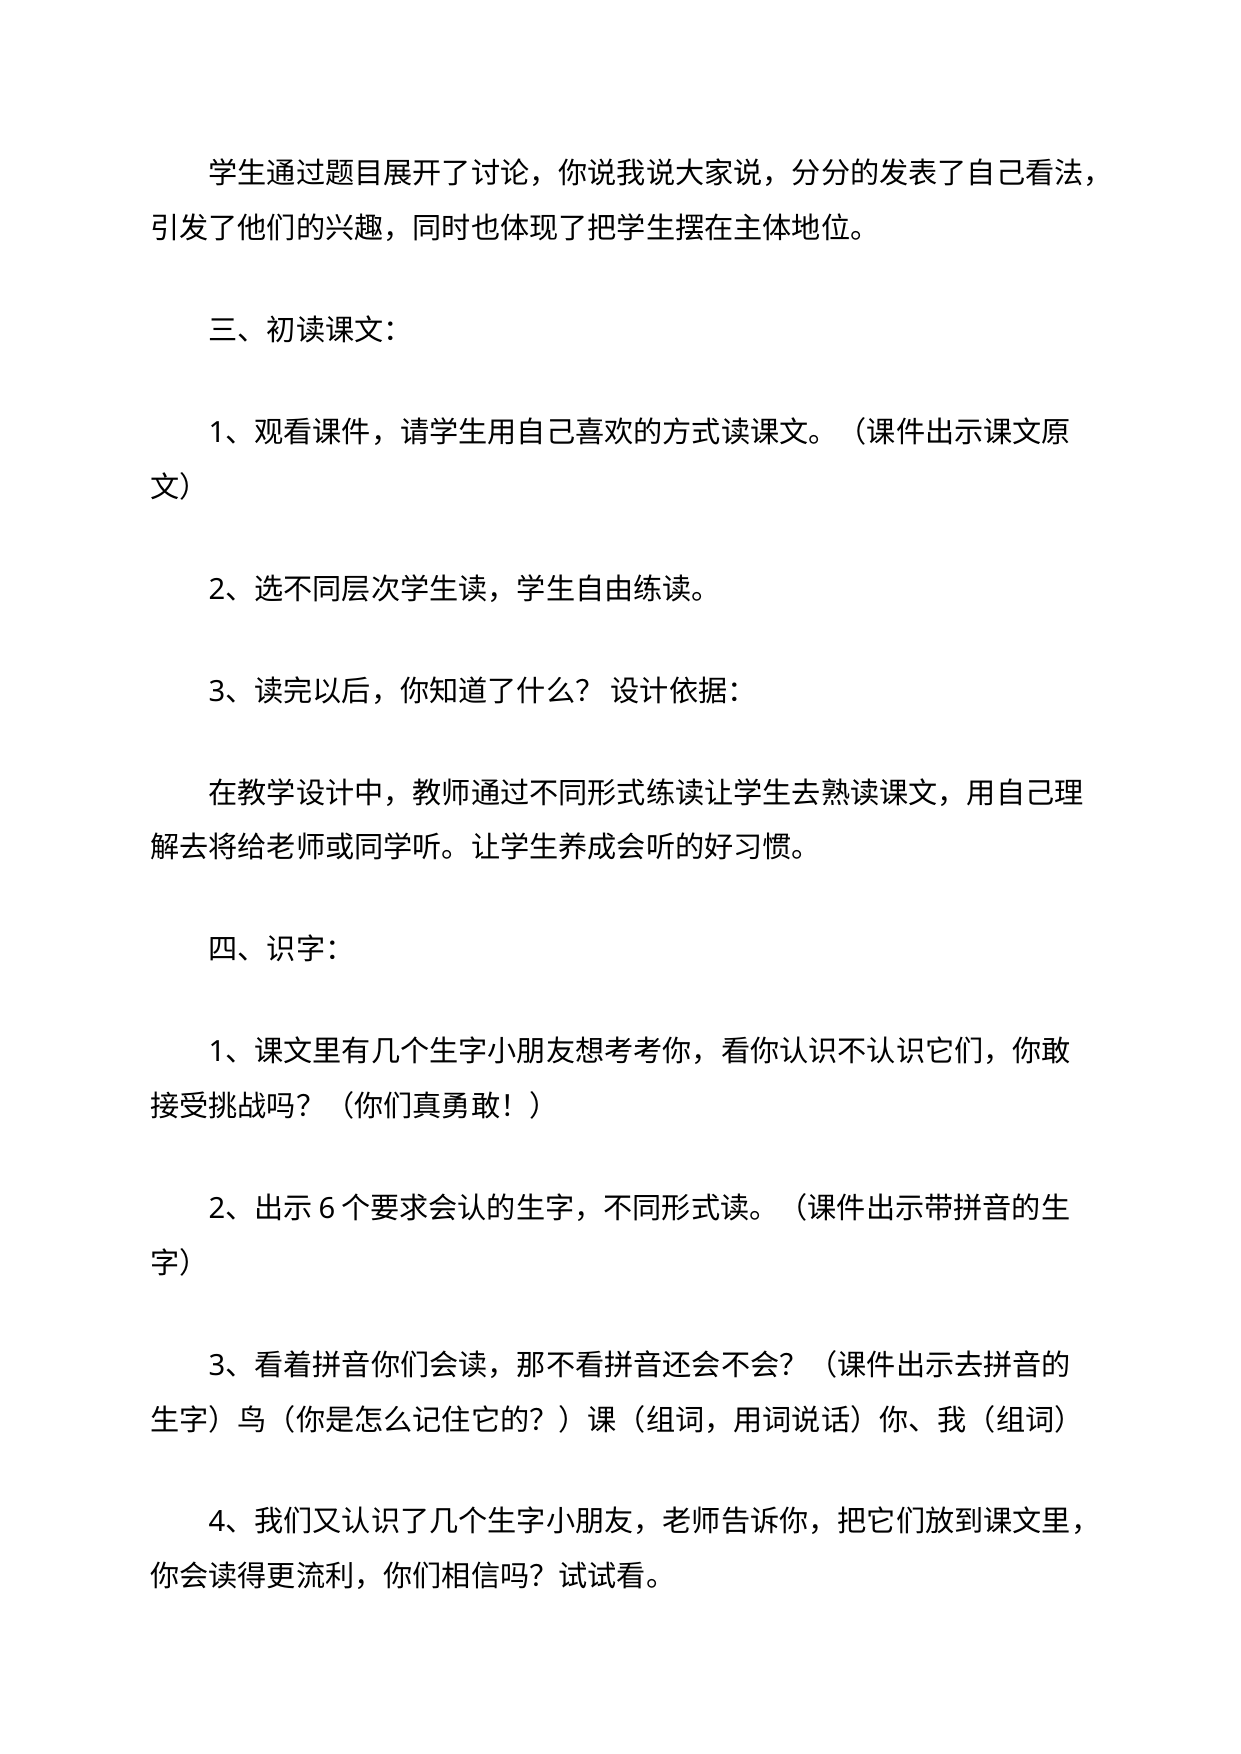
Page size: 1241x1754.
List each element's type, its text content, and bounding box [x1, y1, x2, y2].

text 3、读完以后，你知道了什么？ 设计依据： [150, 667, 1090, 709]
text 在教学设计中，教师通过不同形式练读让学生去熟读课文，用自己理解去将给老师或同学听。让学生养成会听的好习惯。 [150, 769, 1090, 866]
text 四、识字： [150, 926, 1090, 968]
text 3、看着拼音你们会读，那不看拼音还会不会？（课件出示去拼音的生字）鸟（你是怎么记住它的？）课（组词，用词说话）你、我（组词） [150, 1341, 1090, 1438]
text 三、初读课文： [150, 307, 1090, 349]
text 4、我们又认识了几个生字小朋友，老师告诉你，把它们放到课文里，你会读得更流利，你们相信吗？试试看。 [150, 1498, 1090, 1595]
text 2、选不同层次学生读，学生自由练读。 [150, 565, 1090, 608]
text 学生通过题目展开了讨论，你说我说大家说，分分的发表了自己看法，引发了他们的兴趣，同时也体现了把学生摆在主体地位。 [150, 150, 1090, 247]
text 2、出示6个要求会认的生字，不同形式读。（课件出示带拼音的生字） [150, 1184, 1090, 1282]
text 1、课文里有几个生字小朋友想考考你，看你认识不认识它们，你敢接受挑战吗？（你们真勇敢！） [150, 1028, 1090, 1125]
text 1、观看课件，请学生用自己喜欢的方式读课文。（课件出示课文原文） [150, 408, 1090, 506]
